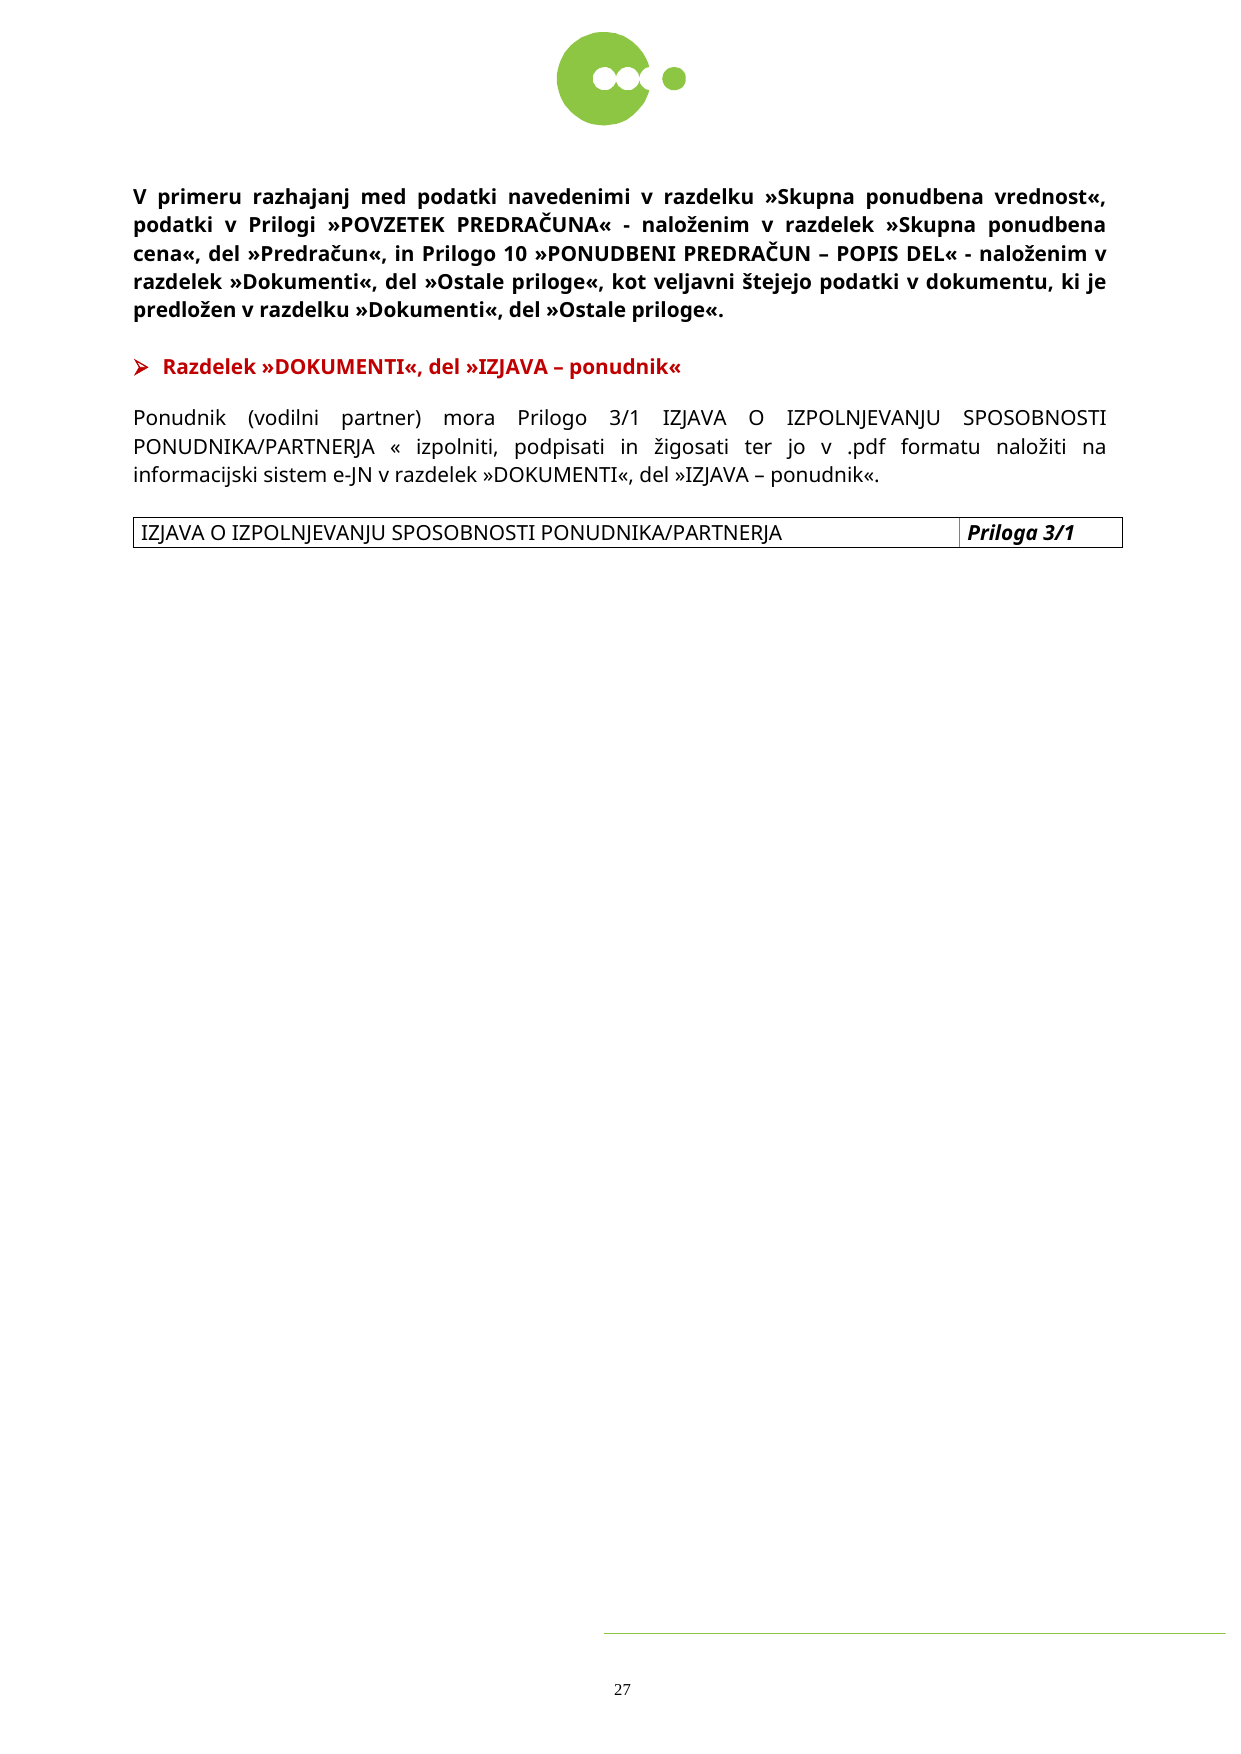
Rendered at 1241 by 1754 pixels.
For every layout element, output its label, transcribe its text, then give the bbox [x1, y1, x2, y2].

table_header IZJAVA O IZPOLNJEVANJU SPOSOBNOSTI PONUDNIKA/PARTNERJA [134, 518, 959, 547]
text Ponudnik (vodilni partner) mora Prilogo 3/1 IZJAVA O IZPOLNJEVANJU SPOSOBNOSTI PONUDNIKA/PARTNERJA « izpolniti, podpisati in žigosati ter jo v .pdf formatu naložiti na informacijski sistem e-JN v razdelek »DOKUMENTI«, del »IZJAVA – ponudnik«. [133, 403, 1107, 489]
table_header Priloga 3/1 [960, 518, 1122, 547]
text V primeru razhajanj med podatki navedenimi v razdelku »Skupna ponudbena vrednost«, podatki v Prilogi »POVZETEK PREDRAČUNA« - naloženim v razdelek »Skupna ponudbena cena«, del »Predračun«, in Prilogo 10 »PONUDBENI PREDRAČUN – POPIS DEL« - naloženim v razdelek »Dokumenti«, del »Ostale priloge«, kot veljavni štejejo podatki v dokumentu, ki je predložen v razdelku »Dokumenti«, del »Ostale priloge«. [133, 182, 1107, 324]
list Razdelek »DOKUMENTI«, del »IZJAVA – ponudnik« [133, 352, 1107, 381]
